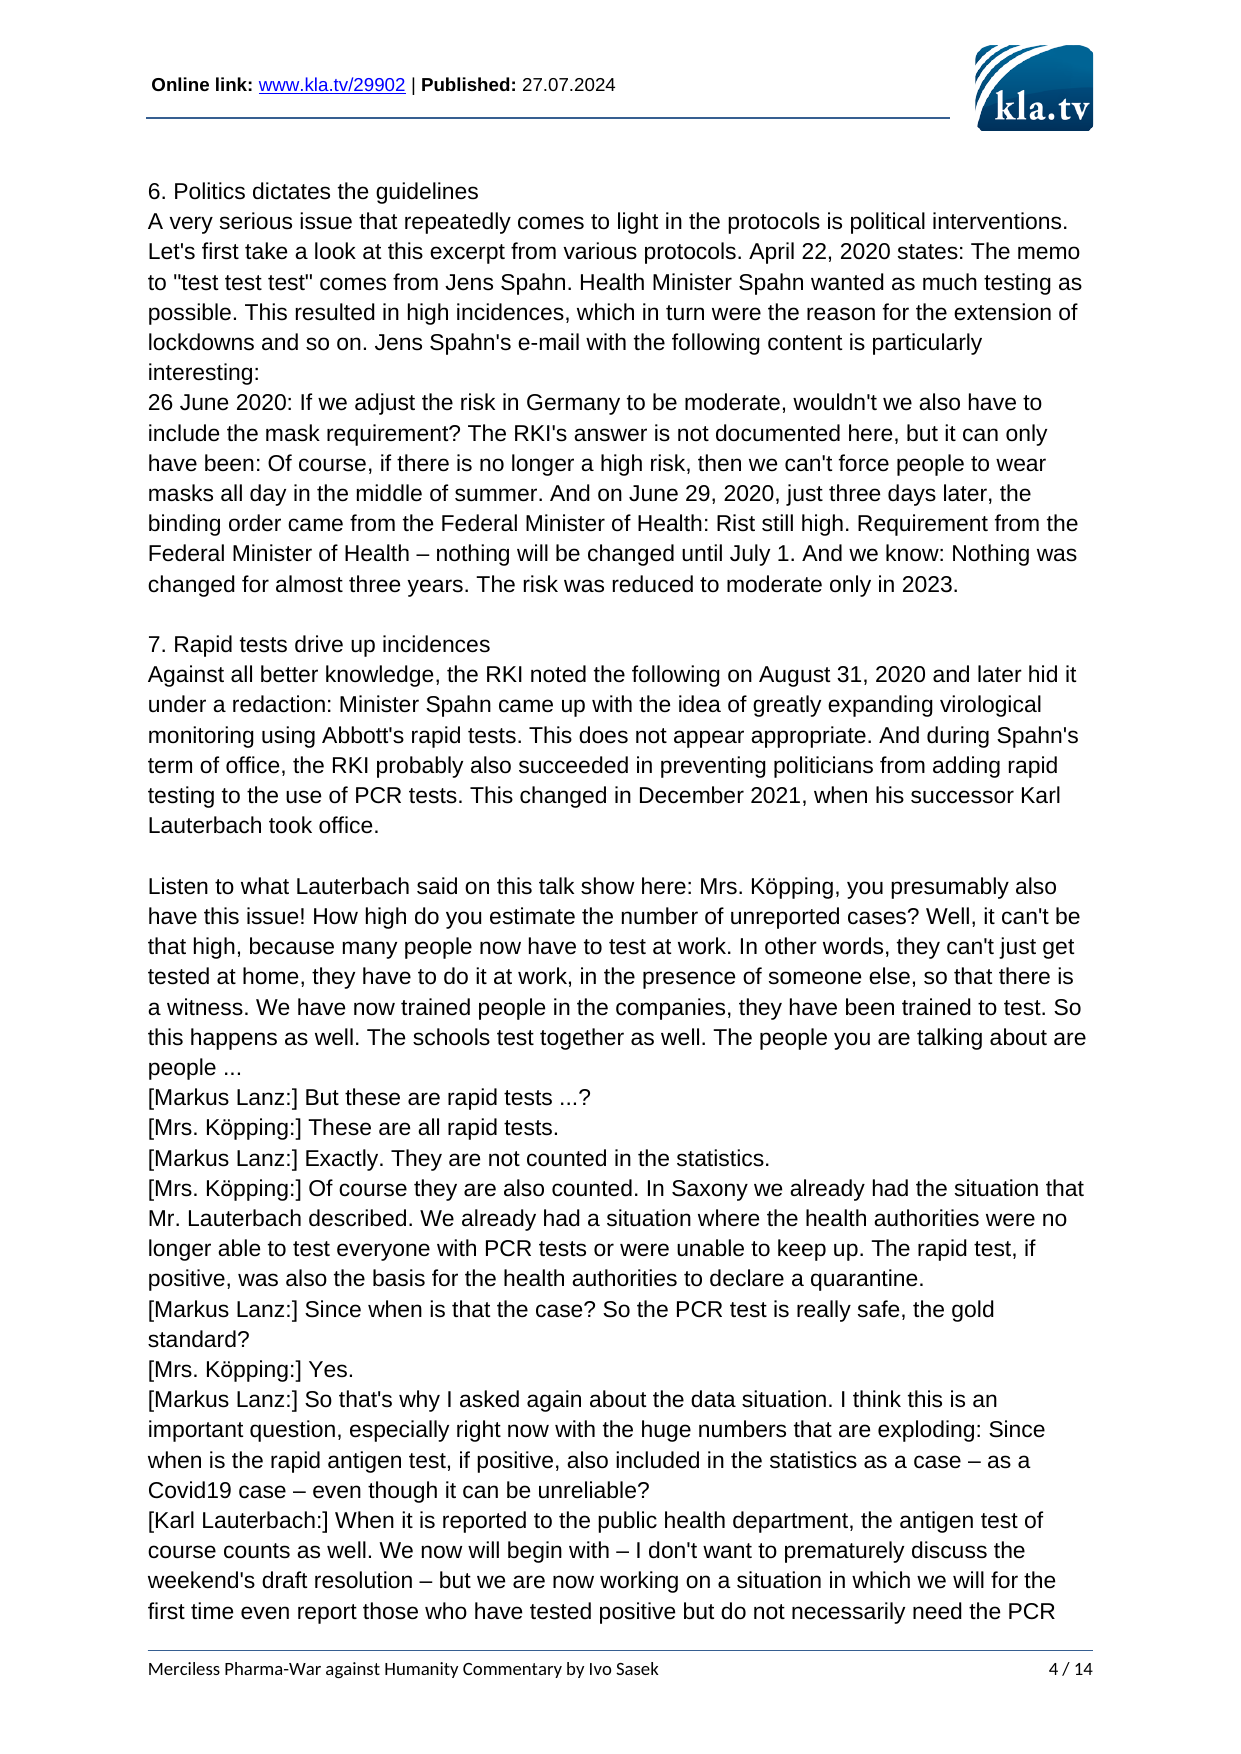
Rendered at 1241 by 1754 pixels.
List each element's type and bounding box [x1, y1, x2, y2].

text [148, 148, 1093, 1624]
